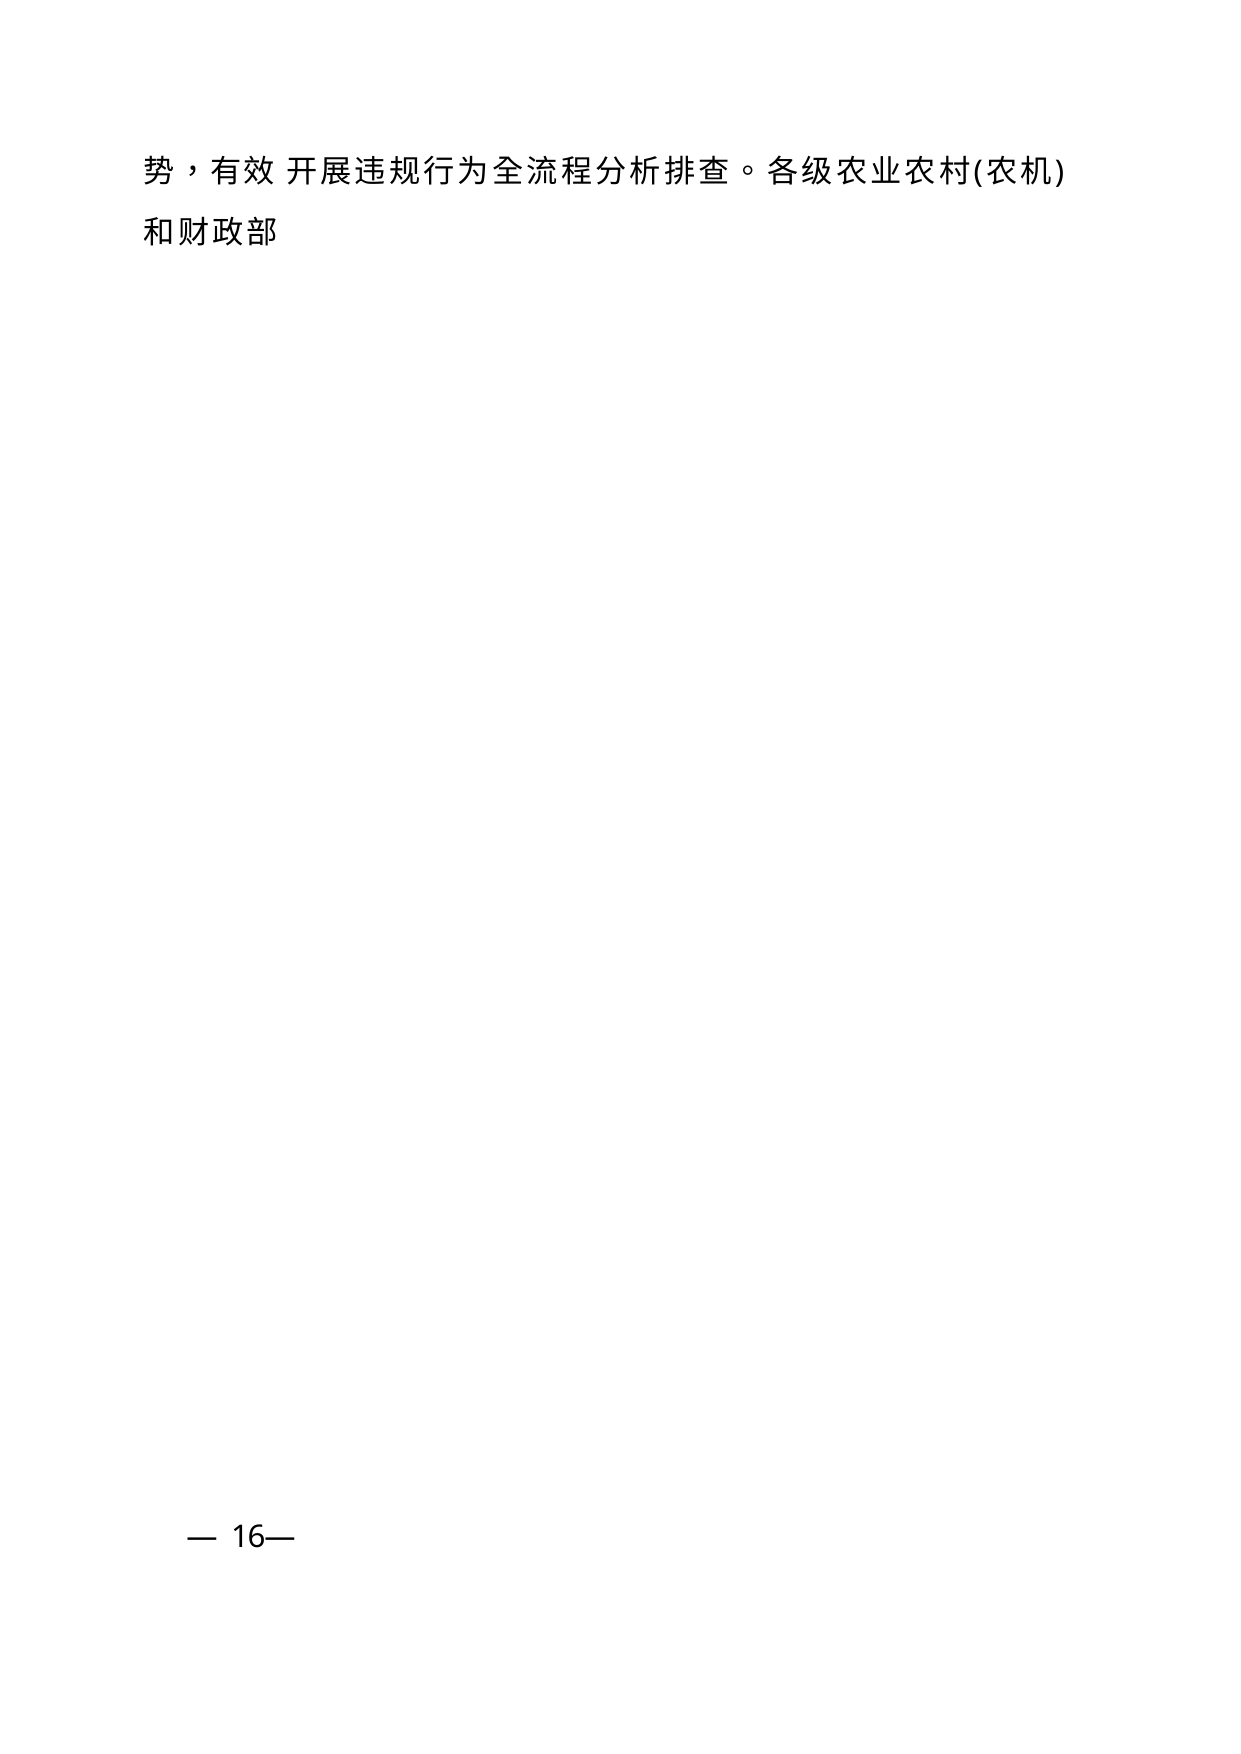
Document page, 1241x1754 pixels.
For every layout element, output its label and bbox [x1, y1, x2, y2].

text [144, 149, 1078, 253]
